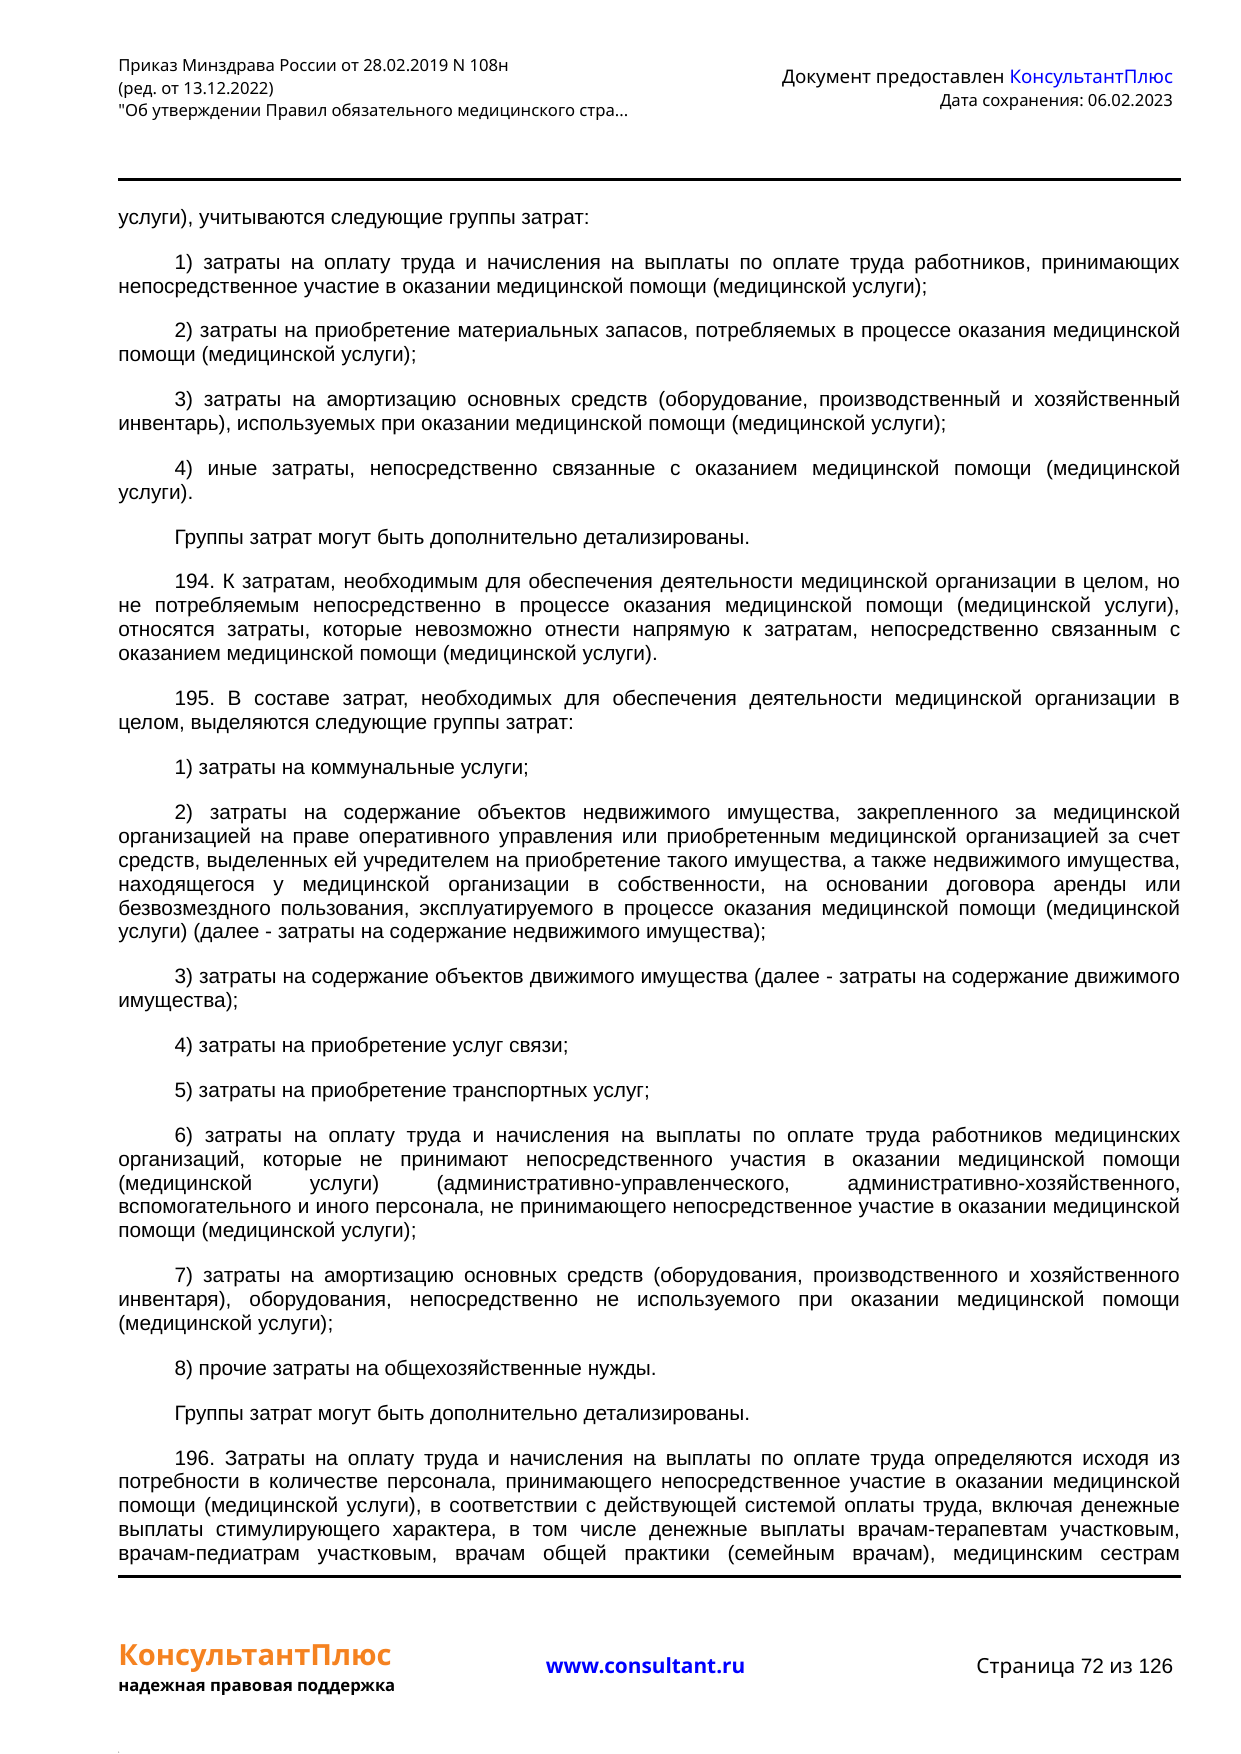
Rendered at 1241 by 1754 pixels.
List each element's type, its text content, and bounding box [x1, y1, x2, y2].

text 3) затраты на содержание объектов движимого имущества (далее - затраты на содержание движимого имущества); [118, 964, 1181, 1012]
text 1) затраты на оплату труда и начисления на выплаты по оплате труда работников, принимающих непосредственное участие в оказании медицинской помощи (медицинской услуги); [118, 249, 1181, 297]
text 5) затраты на приобретение транспортных услуг; [118, 1078, 1181, 1102]
text 3) затраты на амортизацию основных средств (оборудование, производственный и хозяйственный инвентарь), используемых при оказании медицинской помощи (медицинской услуги); [118, 387, 1181, 435]
text 1) затраты на коммунальные услуги; [118, 755, 1181, 779]
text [118, 205, 1181, 229]
text 7) затраты на амортизацию основных средств (оборудования, производственного и хозяйственного инвентаря), оборудования, непосредственно не используемого при оказании медицинской помощи (медицинской услуги); [118, 1263, 1181, 1335]
text 4) иные затраты, непосредственно связанные с оказанием медицинской помощи (медицинской услуги). [118, 456, 1181, 504]
text 195. В составе затрат, необходимых для обеспечения деятельности медицинской организации в целом, выделяются следующие группы затрат: [118, 686, 1181, 734]
text 194. К затратам, необходимым для обеспечения деятельности медицинской организации в целом, но не потребляемым непосредственно в процессе оказания медицинской помощи (медицинской услуги), относятся затраты, которые невозможно отнести напрямую к затратам, непосредственно связанным с оказанием медицинской помощи (медицинской услуги). [118, 569, 1181, 665]
text 4) затраты на приобретение услуг связи; [118, 1033, 1181, 1057]
text 2) затраты на приобретение материальных запасов, потребляемых в процессе оказания медицинской помощи (медицинской услуги); [118, 318, 1181, 366]
text 6) затраты на оплату труда и начисления на выплаты по оплате труда работников медицинских организаций, которые не принимают непосредственного участия в оказании медицинской помощи (медицинской услуги) (административно-управленческого, административно-хозяйственного, вспомогательного и иного персонала, не принимающего непосредственное участие в оказании медицинской помощи (медицинской услуги); [118, 1122, 1181, 1242]
text Группы затрат могут быть дополнительно детализированы. [118, 1401, 1181, 1424]
text 8) прочие затраты на общехозяйственные нужды. [118, 1356, 1181, 1380]
text 2) затраты на содержание объектов недвижимого имущества, закрепленного за медицинской организацией на праве оперативного управления или приобретенным медицинской организацией за счет средств, выделенных ей учредителем на приобретение такого имущества, а также недвижимого имущества, находящегося у медицинской организации в собственности, на основании договора аренды или безвозмездного пользования, эксплуатируемого в процессе оказания медицинской помощи (медицинской услуги) (далее - затраты на содержание недвижимого имущества); [118, 799, 1181, 943]
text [118, 1445, 1181, 1565]
text Группы затрат могут быть дополнительно детализированы. [118, 524, 1181, 548]
